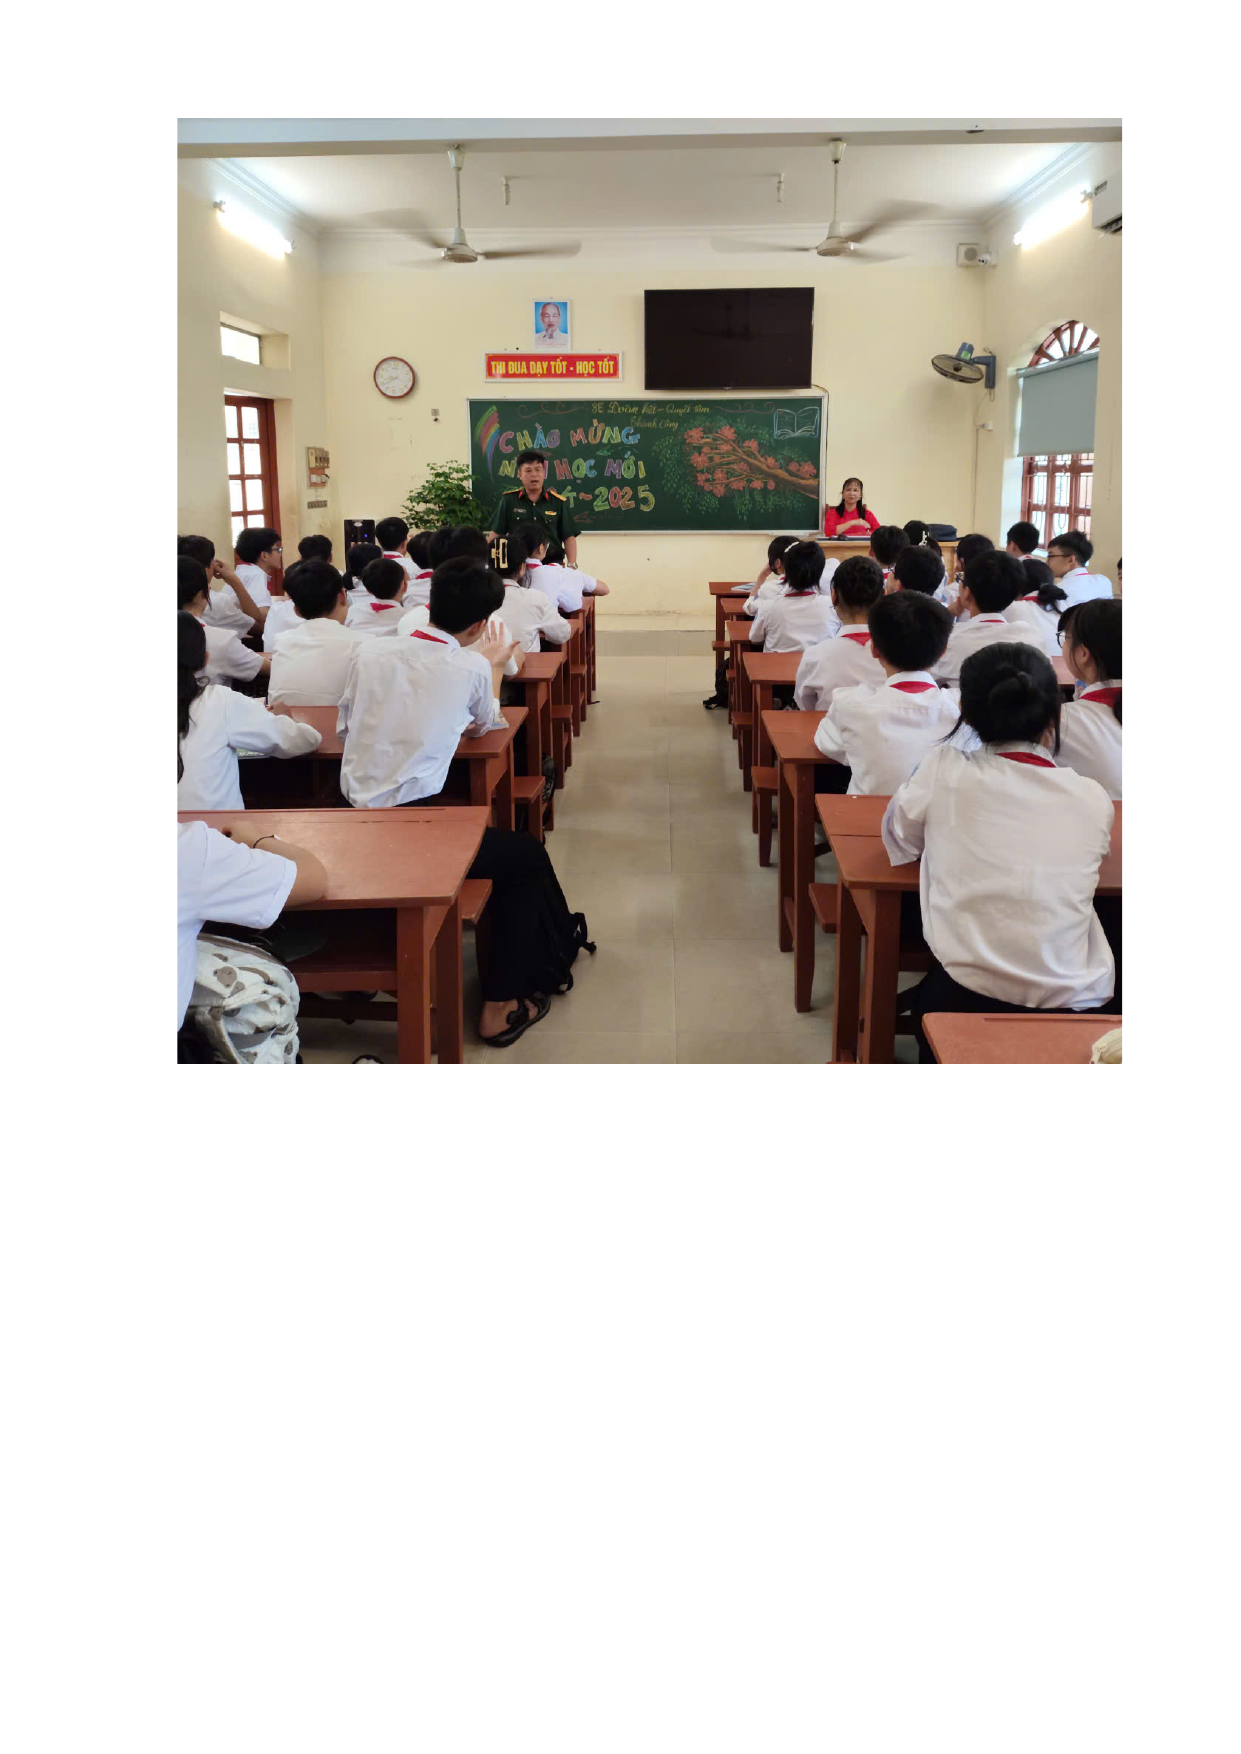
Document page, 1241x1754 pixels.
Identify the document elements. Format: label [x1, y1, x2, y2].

picture [177, 118, 1123, 1064]
